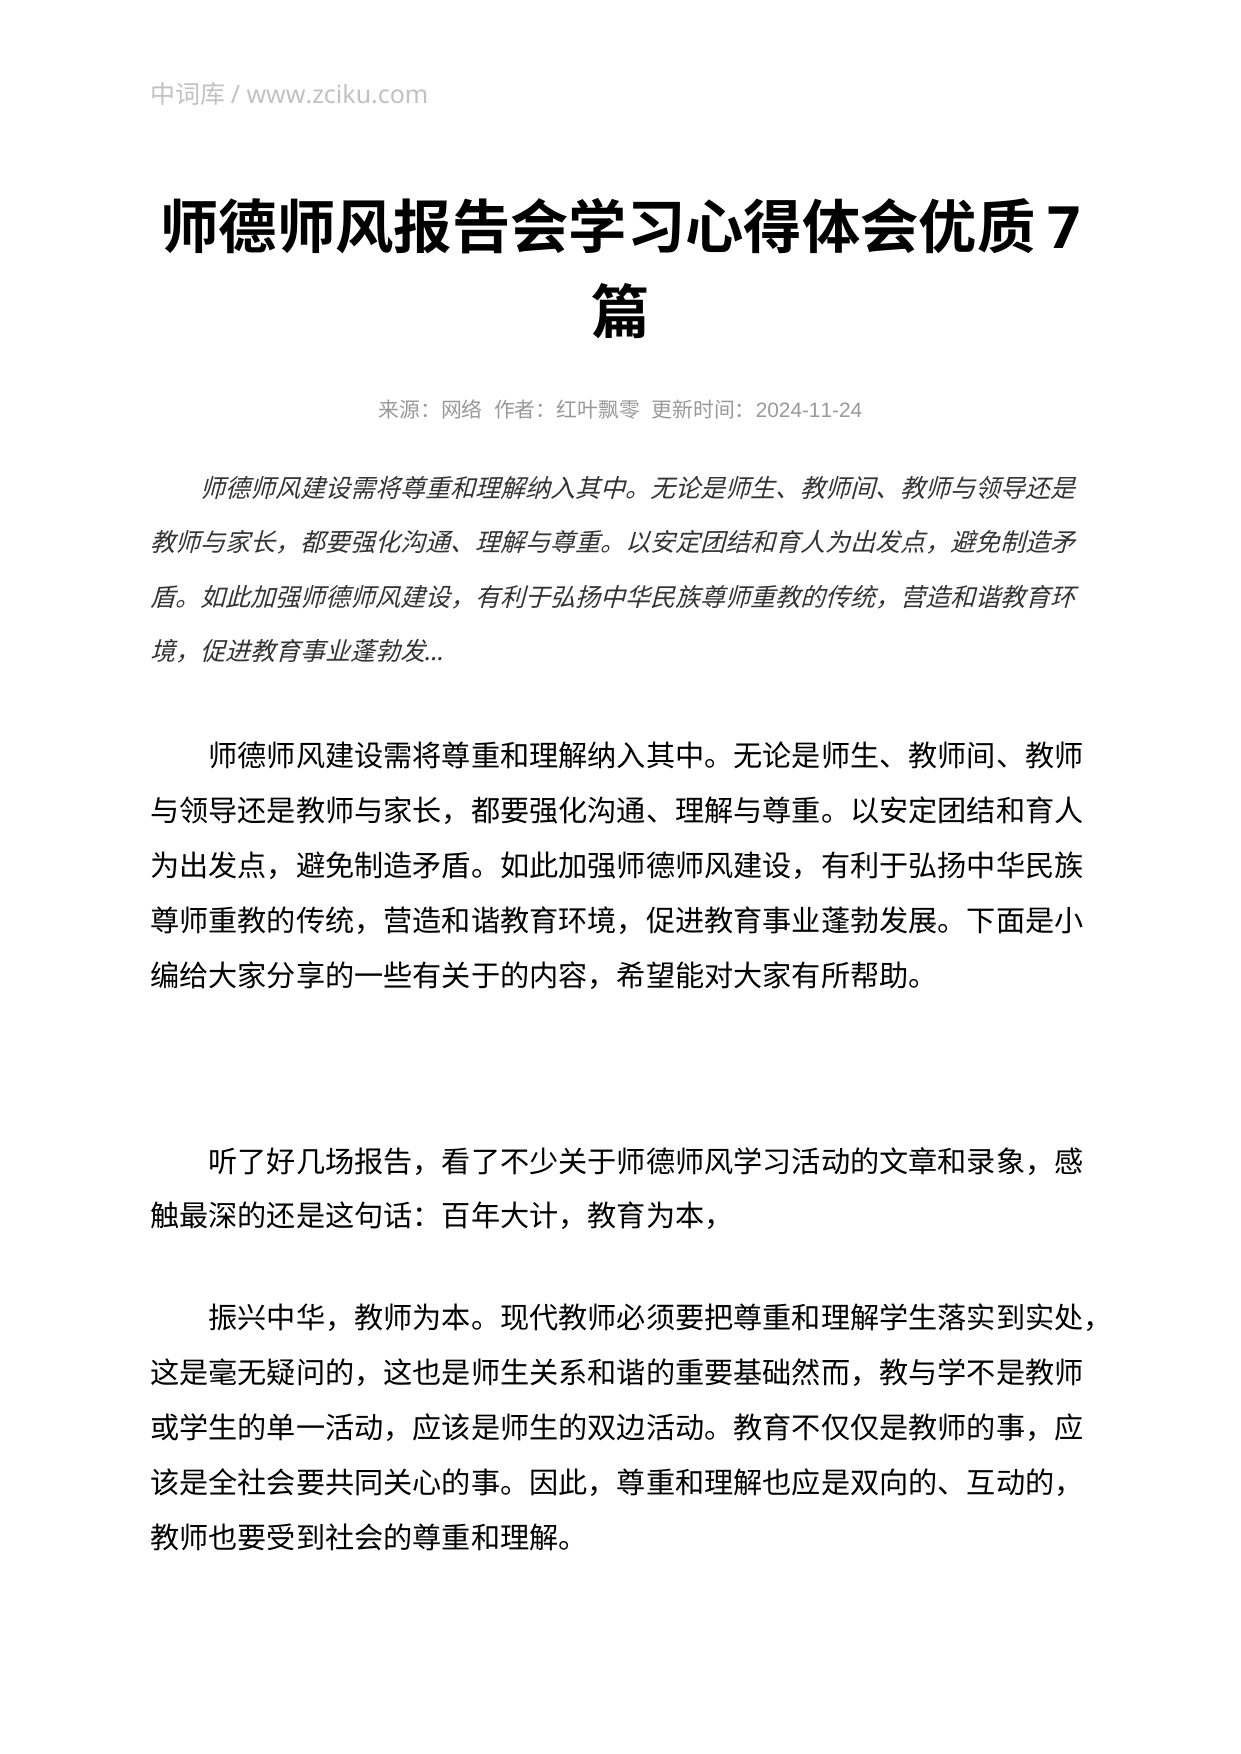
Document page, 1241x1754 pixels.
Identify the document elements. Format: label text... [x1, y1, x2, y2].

text 听了好几场报告，看了不少关于师德师风学习活动的文章和录象，感触最深的还是这句话：百年大计，教育为本， [150, 1138, 1090, 1235]
text 师德师风建设需将尊重和理解纳入其中。无论是师生、教师间、教师与领导还是教师与家长，都要强化沟通、理解与尊重。以安定团结和育人为出发点，避免制造矛盾。如此加强师德师风建设，有利于弘扬中华民族尊师重教的传统，营造和谐教育环境，促进教育事业蓬勃发... [150, 468, 1090, 668]
text 振兴中华，教师为本。现代教师必须要把尊重和理解学生落实到实处，这是毫无疑问的，这也是师生关系和谐的重要基础然而，教与学不是教师或学生的单一活动，应该是师生的双边活动。教育不仅仅是教师的事，应该是全社会要共同关心的事。因此，尊重和理解也应是双向的、互动的，教师也要受到社会的尊重和理解。 [150, 1295, 1090, 1557]
text 师德师风建设需将尊重和理解纳入其中。无论是师生、教师间、教师与领导还是教师与家长，都要强化沟通、理解与尊重。以安定团结和育人为出发点，避免制造矛盾。如此加强师德师风建设，有利于弘扬中华民族尊师重教的传统，营造和谐教育环境，促进教育事业蓬勃发展。下面是小编给大家分享的一些有关于的内容，希望能对大家有所帮助。 [150, 733, 1090, 994]
subtitle 师德师风报告会学习心得体会优质7篇 [150, 181, 1090, 351]
text 来源：网络 作者：红叶飘零 更新时间：2024-11-24 [150, 397, 1090, 421]
